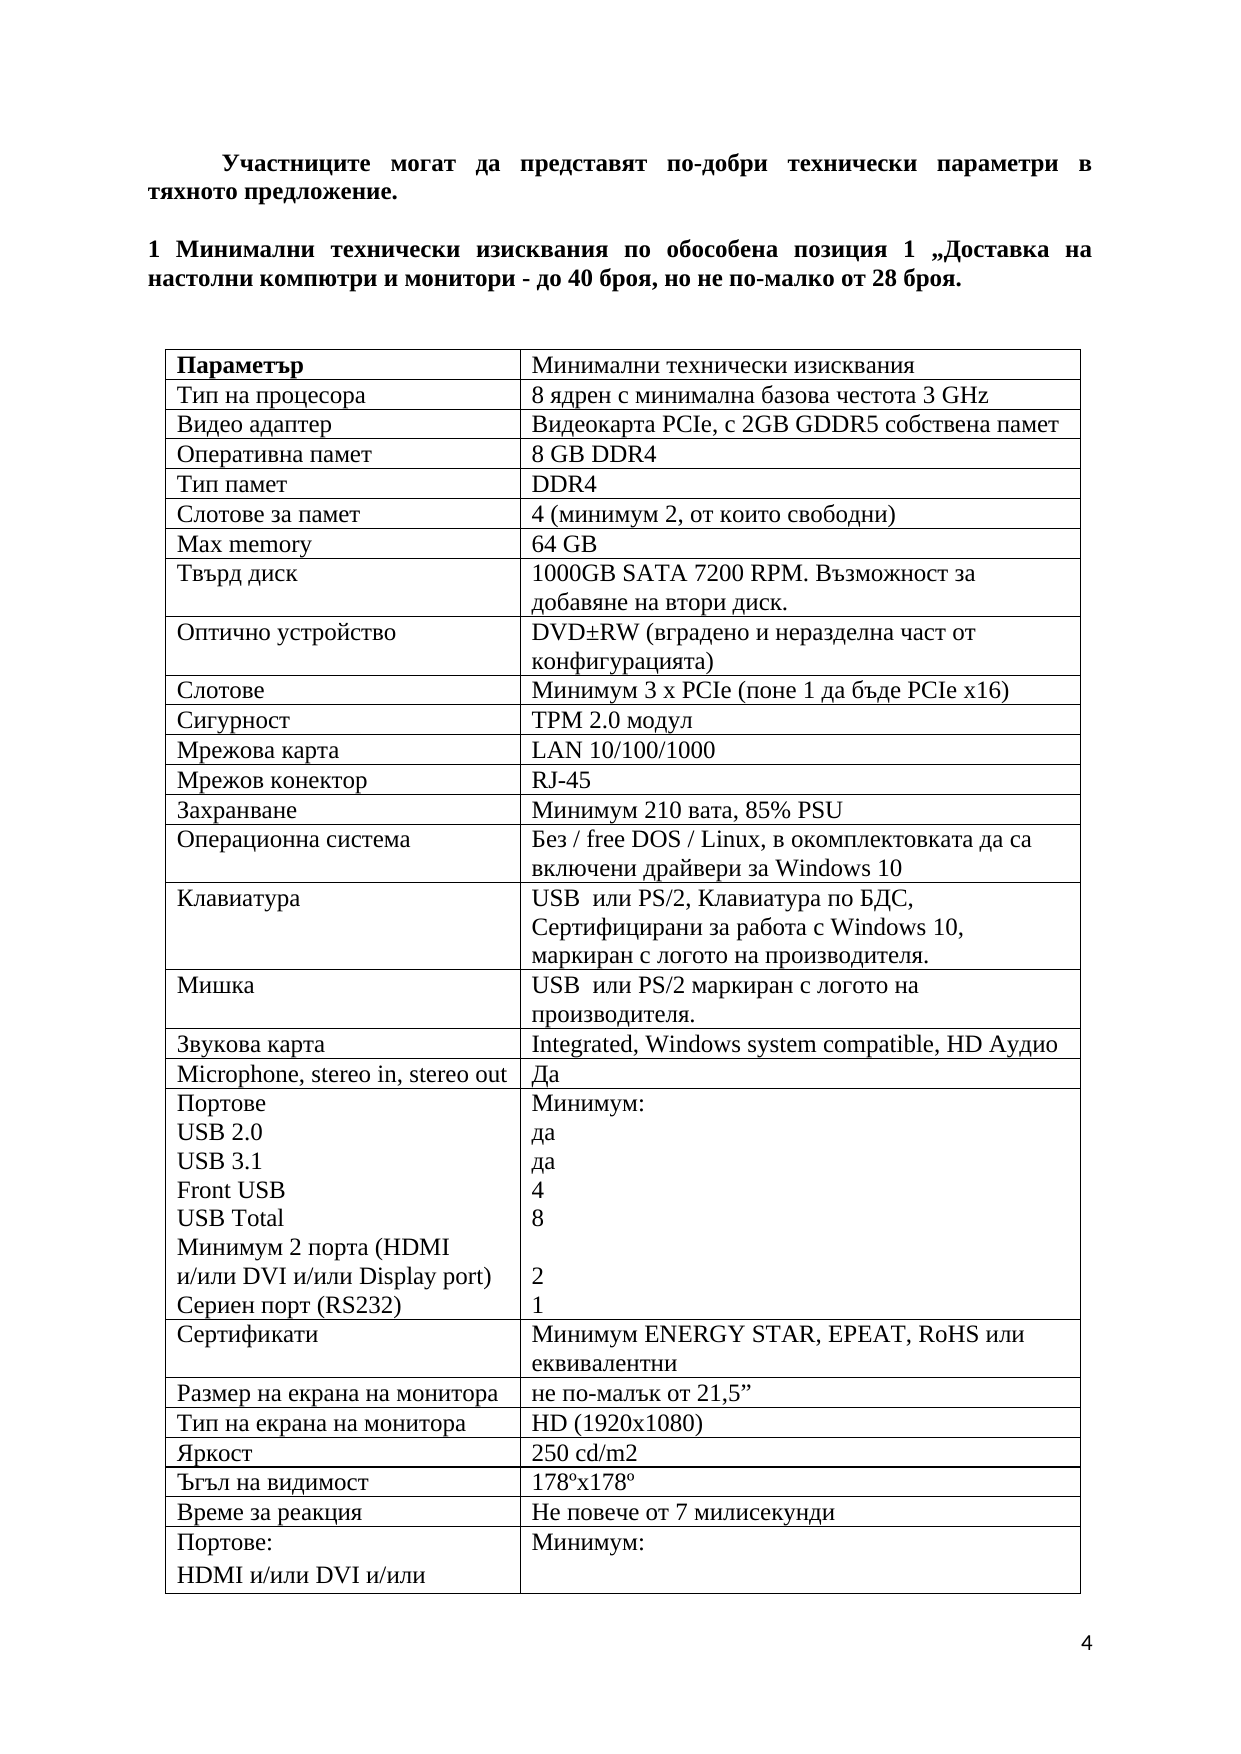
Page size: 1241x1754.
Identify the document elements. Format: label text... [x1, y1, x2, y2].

table_cell Видео адаптер [166, 410, 520, 438]
table_cell Клавиатура [166, 883, 520, 969]
table_cell 4 (минимум 2, oт които свободни) [521, 499, 1080, 528]
table_cell Захранване [166, 795, 520, 823]
table_cell RJ-45 [521, 765, 1080, 794]
table_cell или PS/2 маркиран с логото на производителя. [521, 970, 1080, 1028]
table_cell Да [521, 1059, 1080, 1087]
table_cell 8 GB 4 [521, 439, 1080, 468]
table_cell не по-малък от 21,5” [521, 1378, 1080, 1407]
text Участниците могат да представят по-добри технически параметри в тяхното предложение. [148, 148, 1093, 205]
table_cell Оптично устройство [166, 617, 520, 674]
table_cell Минимум: 1 1 [521, 1527, 1080, 1593]
table_cell Видеокарта PCIe, с 2GB GDDR5 собствена памет [521, 410, 1080, 438]
table_cell Integrated, Windows system compatible, HD Аудио [521, 1029, 1080, 1058]
table_cell 4 [521, 469, 1080, 498]
table_header Параметър [166, 350, 520, 379]
table_cell Мишка [166, 970, 520, 1028]
table_cell Сигурност [166, 705, 520, 734]
table_cell Минимум 210 вата, 85% PSU [521, 795, 1080, 823]
table_cell Не повече от 7 милисекунди [521, 1497, 1080, 1526]
table_cell Слотове [166, 676, 520, 704]
table_cell Microphone, stereo in, stereo out [166, 1059, 520, 1087]
table_cell 178ºх178º [521, 1468, 1080, 1496]
table_cell Ъгъл на видимост [166, 1468, 520, 1496]
table_cell Тип памет [166, 469, 520, 498]
table_cell 250 cd/m2 [521, 1438, 1080, 1466]
table_header Минимални технически изисквания [521, 350, 1080, 379]
table_cell Яркост [166, 1438, 520, 1466]
table_cell Операционна система [166, 825, 520, 882]
table_cell 64 GB [521, 529, 1080, 557]
table_cell или PS/2, Клавиатура по БДС, Сертифицирани за работа с Windows 10, маркиран с логото на производителя. [521, 883, 1080, 969]
table_cell Тип на екрана на монитора [166, 1408, 520, 1437]
table_cell Минимум 3 х PCIe (поне 1 да бъде PCIe x16) [521, 676, 1080, 704]
table_cell TPM 2.0 модул [521, 705, 1080, 734]
table_cell HD (1920x1080) [521, 1408, 1080, 1437]
table_cell USB 2.0 3.1 Front Total Минимум 2 порта (HDMI и/или и/или Display port) Сериен порт (RS232) [166, 1089, 520, 1318]
table_cell 10/100/1000 [521, 735, 1080, 764]
table_cell Мрежов конектор [166, 765, 520, 794]
table_cell Минимум: да да 4 8 2 1 [521, 1089, 1080, 1318]
table_cell Слотове за памет [166, 499, 520, 528]
table_cell Време за реакция [166, 1497, 520, 1526]
table_cell Минимум ENERGY STAR, EPEAT, RoHS или еквивалентни [521, 1320, 1080, 1377]
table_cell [166, 1527, 520, 1593]
table_cell Мрежова карта [166, 735, 520, 764]
text 1 Минимални технически изисквания по обособена позиция 1 „Доставка на настолни компютри и монитори - до 40 броя, но не по-малко от 28 броя. [148, 234, 1093, 291]
table_cell 8 ядрен с минимална базова честота 3 GHz [521, 380, 1080, 408]
table_cell ±RW (вградено и неразделна част от конфигурацията) [521, 617, 1080, 674]
table_cell Твърд диск [166, 559, 520, 616]
table_cell Размер на екрана на монитора [166, 1378, 520, 1407]
table_cell Без / free DOS / Linux, в окомплектовката да са включени драйвери за Windows 10 [521, 825, 1080, 882]
table_cell Сертификати [166, 1320, 520, 1377]
table_cell Max memory [166, 529, 520, 557]
table_cell 1000GB SATA 7200 . Възможност за добавяне на втори диск. [521, 559, 1080, 616]
table_cell Звукова карта [166, 1029, 520, 1058]
table_cell Оперативна памет [166, 439, 520, 468]
table_cell Тип на процесора [166, 380, 520, 408]
